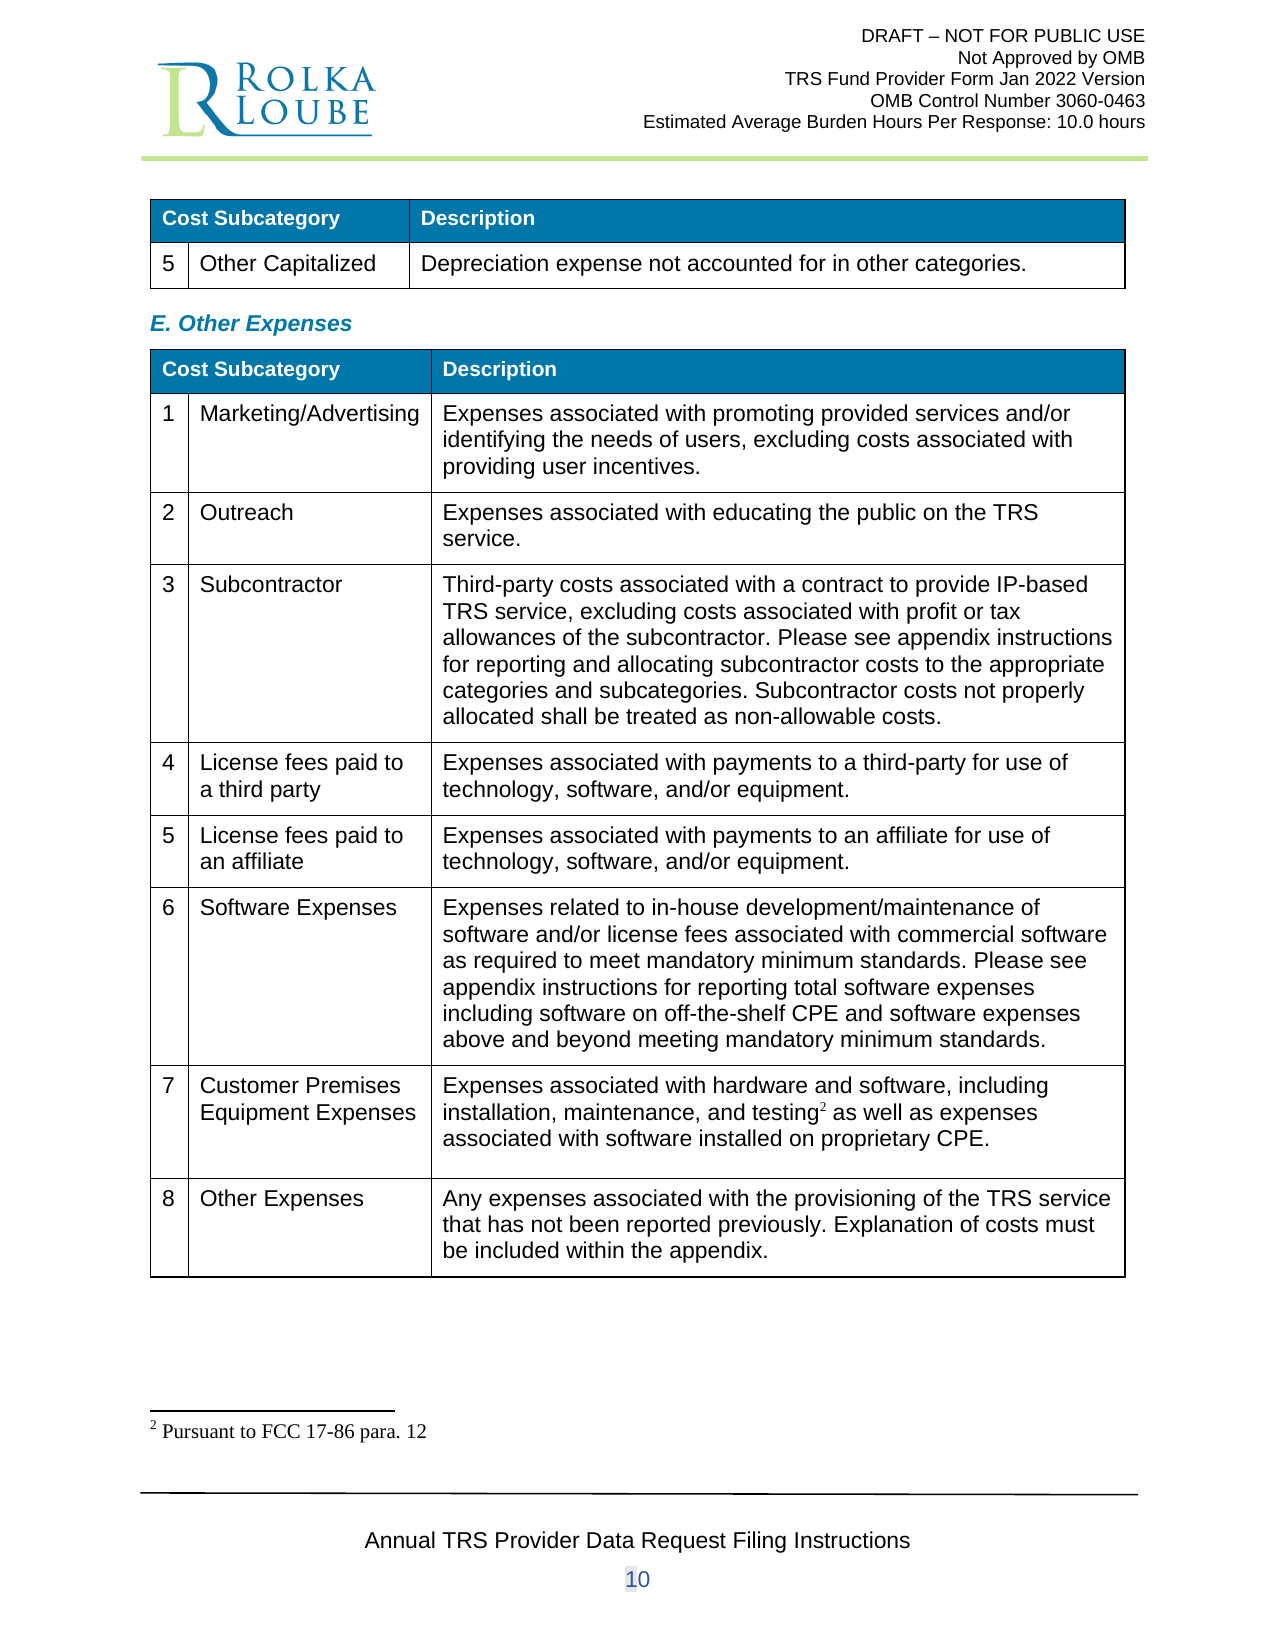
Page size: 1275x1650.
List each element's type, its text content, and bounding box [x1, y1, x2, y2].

table_cell License fees paid to an affiliate [189, 816, 431, 887]
table_cell 1 [151, 394, 188, 492]
table_cell Other Capitalized [189, 243, 409, 288]
table_cell Software Expenses [189, 888, 431, 1065]
table_cell Expenses associated with payments to a third-party for use of technology, software, and/or equipment. [432, 743, 1124, 814]
table_header Description [432, 350, 1124, 393]
table_cell Customer Premises Equipment Expenses [189, 1066, 431, 1177]
table_cell 4 [151, 743, 188, 814]
table_header Cost Subcategory [151, 200, 409, 242]
table_header Description [410, 200, 1124, 242]
table_cell Expenses associated with hardware and software, including installation, maintenance, and testing as well as expenses associated with software installed on proprietary CPE. [432, 1066, 1124, 1177]
table_cell License fees paid to a third party [189, 743, 431, 814]
table_cell 2 [151, 493, 188, 564]
table_cell Depreciation expense not accounted for in other categories. [410, 243, 1124, 288]
table_cell Marketing/Advertising [189, 394, 431, 492]
table_cell Outreach [189, 493, 431, 564]
table_cell Expenses related to in-house development/maintenance of software and/or license fees associated with commercial software as required to meet mandatory minimum standards. Please see appendix instructions for reporting total software expenses including software on off-the-shelf CPE and software expenses above and beyond meeting mandatory minimum standards. [432, 888, 1124, 1065]
table_cell 5 [151, 816, 188, 887]
table_cell Other Expenses [189, 1179, 431, 1276]
table_cell 7 [151, 1066, 188, 1177]
table_cell Any expenses associated with the provisioning of the TRS service that has not been reported previously. Explanation of costs must be included within the appendix. [432, 1179, 1124, 1276]
table_cell 5 [151, 243, 188, 288]
table_cell 8 [151, 1179, 188, 1276]
table_cell 3 [151, 565, 188, 742]
table_cell Expenses associated with promoting provided services and/or identifying the needs of users, excluding costs associated with providing user incentives. [432, 394, 1124, 492]
table_cell 6 [151, 888, 188, 1065]
subtitle E. Other Expenses [150, 310, 1125, 337]
table_cell Expenses associated with payments to an affiliate for use of technology, software, and/or equipment. [432, 816, 1124, 887]
table_cell Expenses associated with educating the public on the TRS service. [432, 493, 1124, 564]
table_cell Third-party costs associated with a contract to provide IP-based TRS service, excluding costs associated with profit or tax allowances of the subcontractor. Please see appendix instructions for reporting and allocating subcontractor costs to the appropriate categories and subcategories. Subcontractor costs not properly allocated shall be treated as non-allowable costs. [432, 565, 1124, 742]
table_cell Subcontractor [189, 565, 431, 742]
picture [150, 51, 379, 147]
table_header Cost Subcategory [151, 350, 431, 393]
